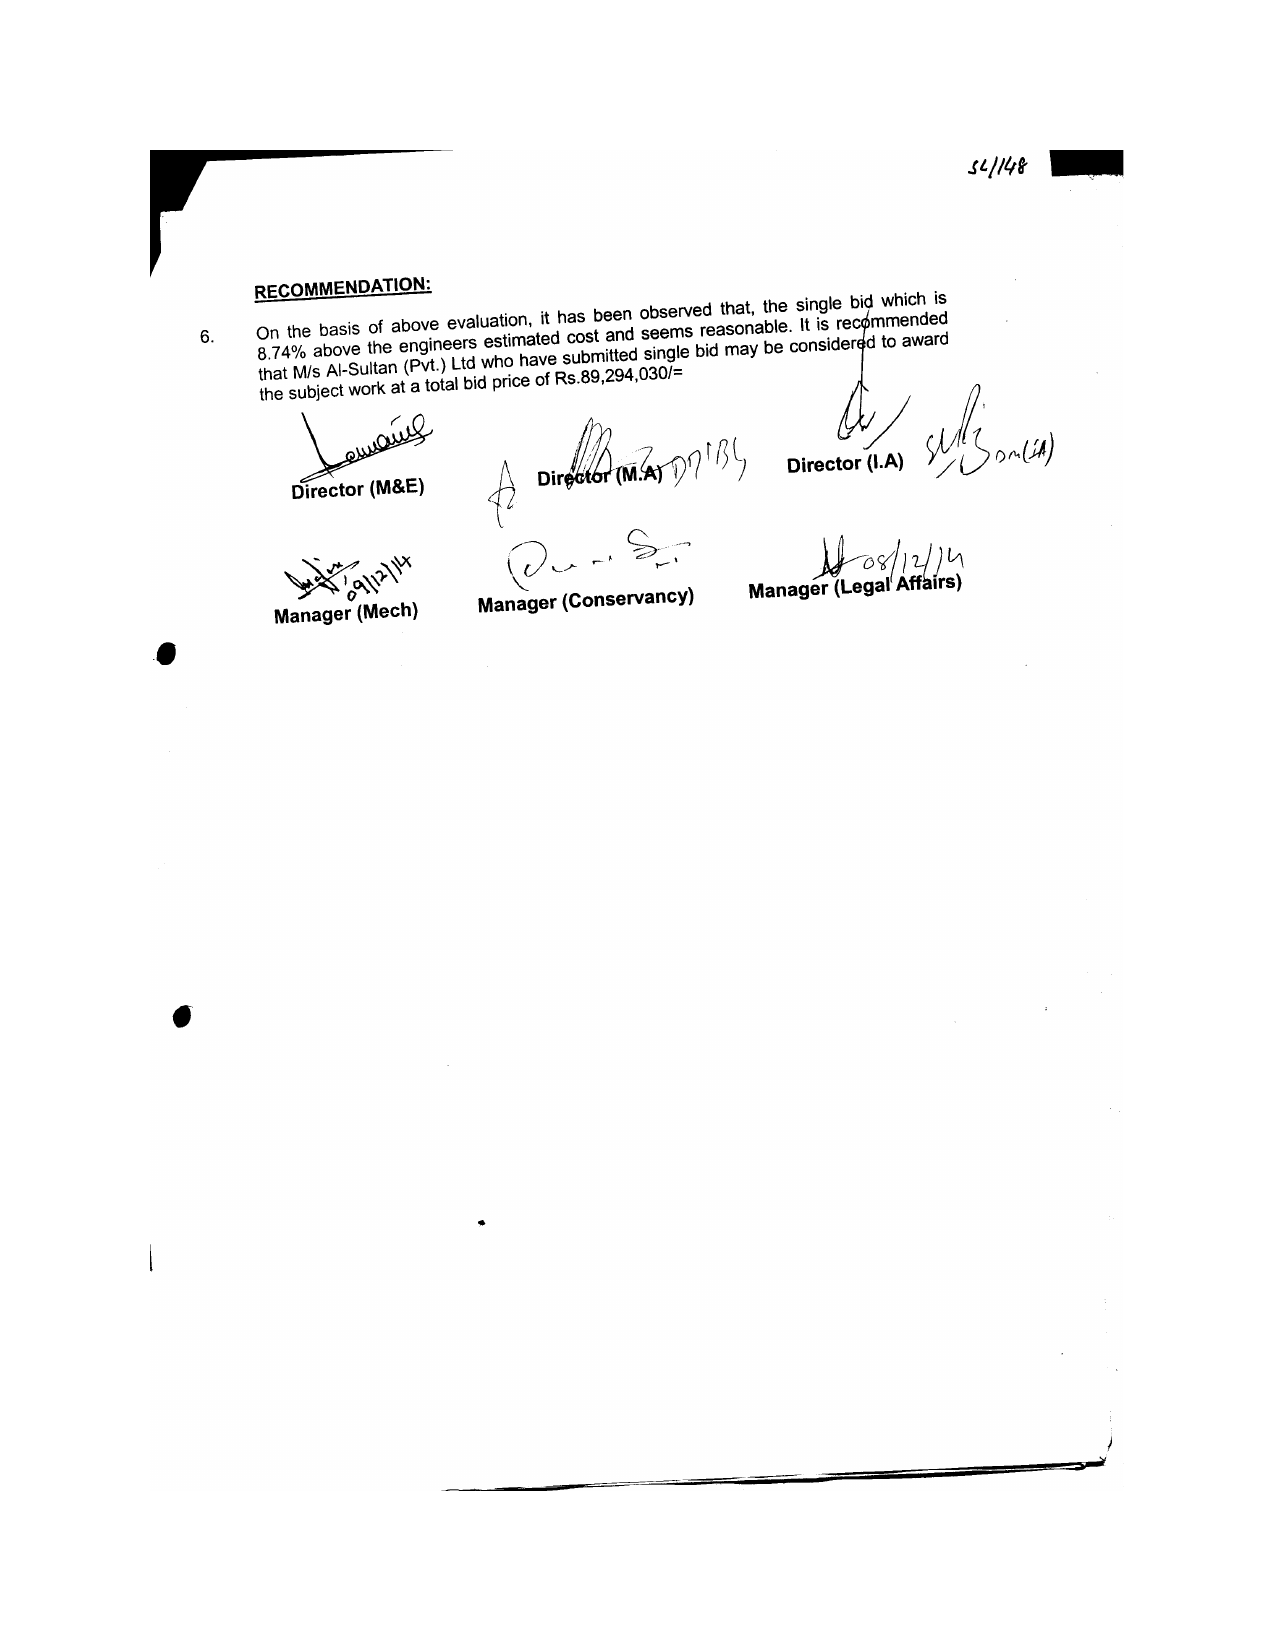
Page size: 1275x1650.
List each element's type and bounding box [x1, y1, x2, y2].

picture [150, 150, 1124, 1491]
